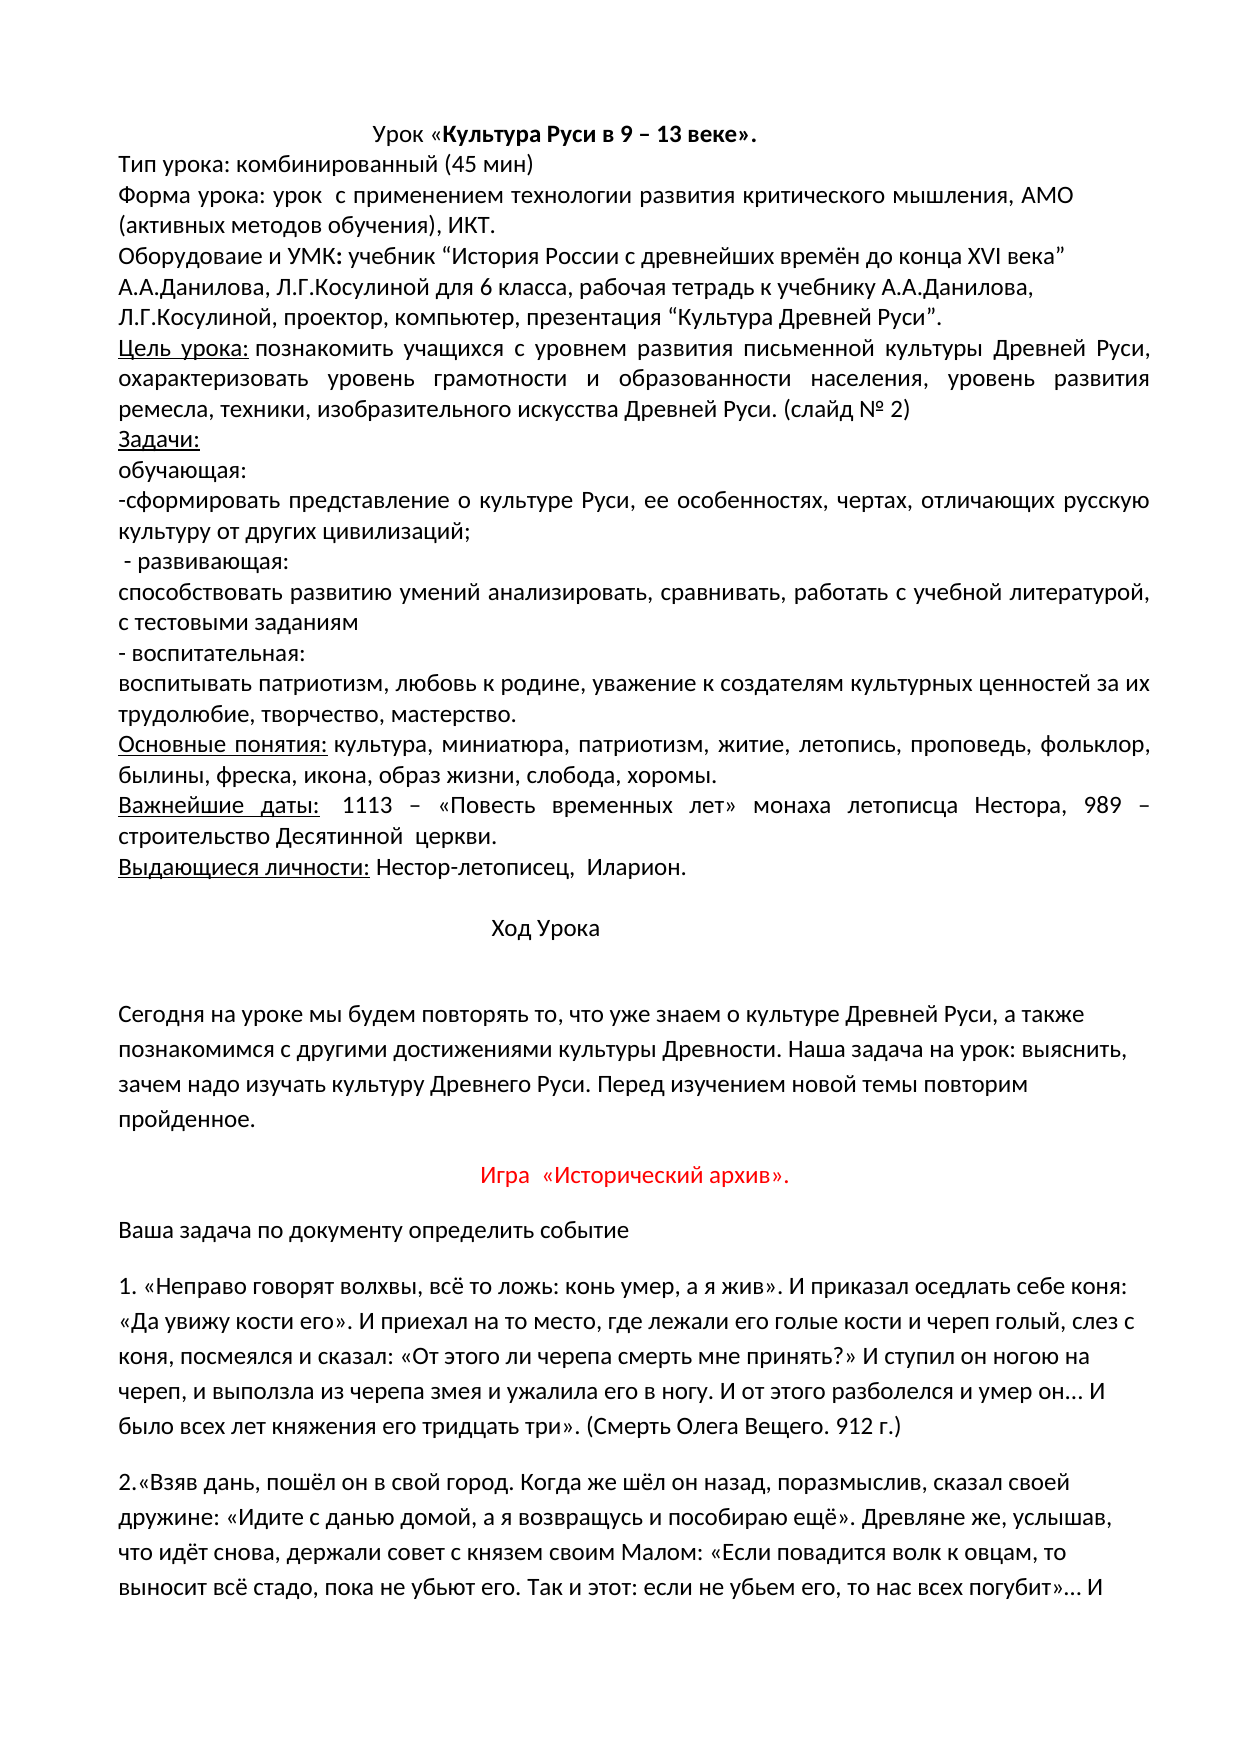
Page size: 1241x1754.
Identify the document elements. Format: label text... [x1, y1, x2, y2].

text Задачи: [118, 423, 1152, 454]
text Игра «Исторический архив». [118, 1159, 1152, 1189]
text Урок «Культура Руси в 9 – 13 веке». [118, 118, 1152, 149]
text Тип урока: комбинированный (45 мин) [118, 149, 1152, 179]
text воспитывать патриотизм, любовь к родине, уважение к создателям культурных ценностей за их трудолюбие, творчество, мастерство. [118, 667, 1152, 728]
text Форма урока: урок с применением технологии развития критического мышления, АМО (активных методов обучения), ИКТ. [118, 179, 1152, 240]
text обучающая: [118, 454, 1152, 484]
text Основные понятия: культура, миниатюра, патриотизм, житие, летопись, проповедь, фольклор, былины, фреска, икона, образ жизни, слобода, хоромы. [118, 728, 1152, 789]
text способствовать развитию умений анализировать, сравнивать, работать с учебной литературой, с тестовыми заданиям [118, 576, 1152, 637]
text - воспитательная: [118, 637, 1152, 667]
text Сегодня на уроке мы будем повторять то, что уже знаем о культуре Древней Руси, а также познакомимся с другими достижениями культуры Древности. Наша задача на урок: выяснить, зачем надо изучать культуру Древнего Руси. Перед изучением новой темы повторим пройденное. [118, 998, 1152, 1133]
text Выдающиеся личности: Нестор-летописец, Иларион. [118, 851, 1152, 881]
text Оборудоваие и УМК: учебник “История России с древнейших времён до конца XVI века” А.А.Данилова, Л.Г.Косулиной для 6 класса, рабочая тетрадь к учебнику А.А.Данилова, Л.Г.Косулиной, проектор, компьютер, презентация “Культура Древней Руси”. [118, 240, 1152, 332]
text Ход Урока [118, 912, 1152, 942]
text -сформировать представление о культуре Руси, ее особенностях, чертах, отличающих русскую культуру от других цивилизаций; [118, 484, 1152, 545]
text Ваша задача по документу определить событие [118, 1215, 1152, 1245]
text Цель урока: познакомить учащихся с уровнем развития письменной культуры Древней Руси, охарактеризовать уровень грамотности и образованности населения, уровень развития ремесла, техники, изобразительного искусства Древней Руси. (слайд № 2) [118, 332, 1152, 423]
text Важнейшие даты: 1113 – «Повесть временных лет» монаха летописца Нестора, 989 – строительство Десятинной церкви. [118, 789, 1152, 851]
text 1. «Неправо говорят волхвы, всё то ложь: конь умер, а я жив». И приказал оседлать себе коня: «Да увижу кости его». И приехал на то место, где лежали его голые кости и череп голый, слез с коня, посмеялся и сказал: «От этого ли черепа смерть мне принять?» И ступил он ногою на череп, и выползла из черепа змея и ужалила его в ногу. И от этого разболелся и умер он... И было всех лет княжения его тридцать три». (Смерть Олега Вещего. 912 г.) [118, 1271, 1152, 1441]
text - развивающая: [118, 545, 1152, 576]
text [118, 1466, 1152, 1602]
